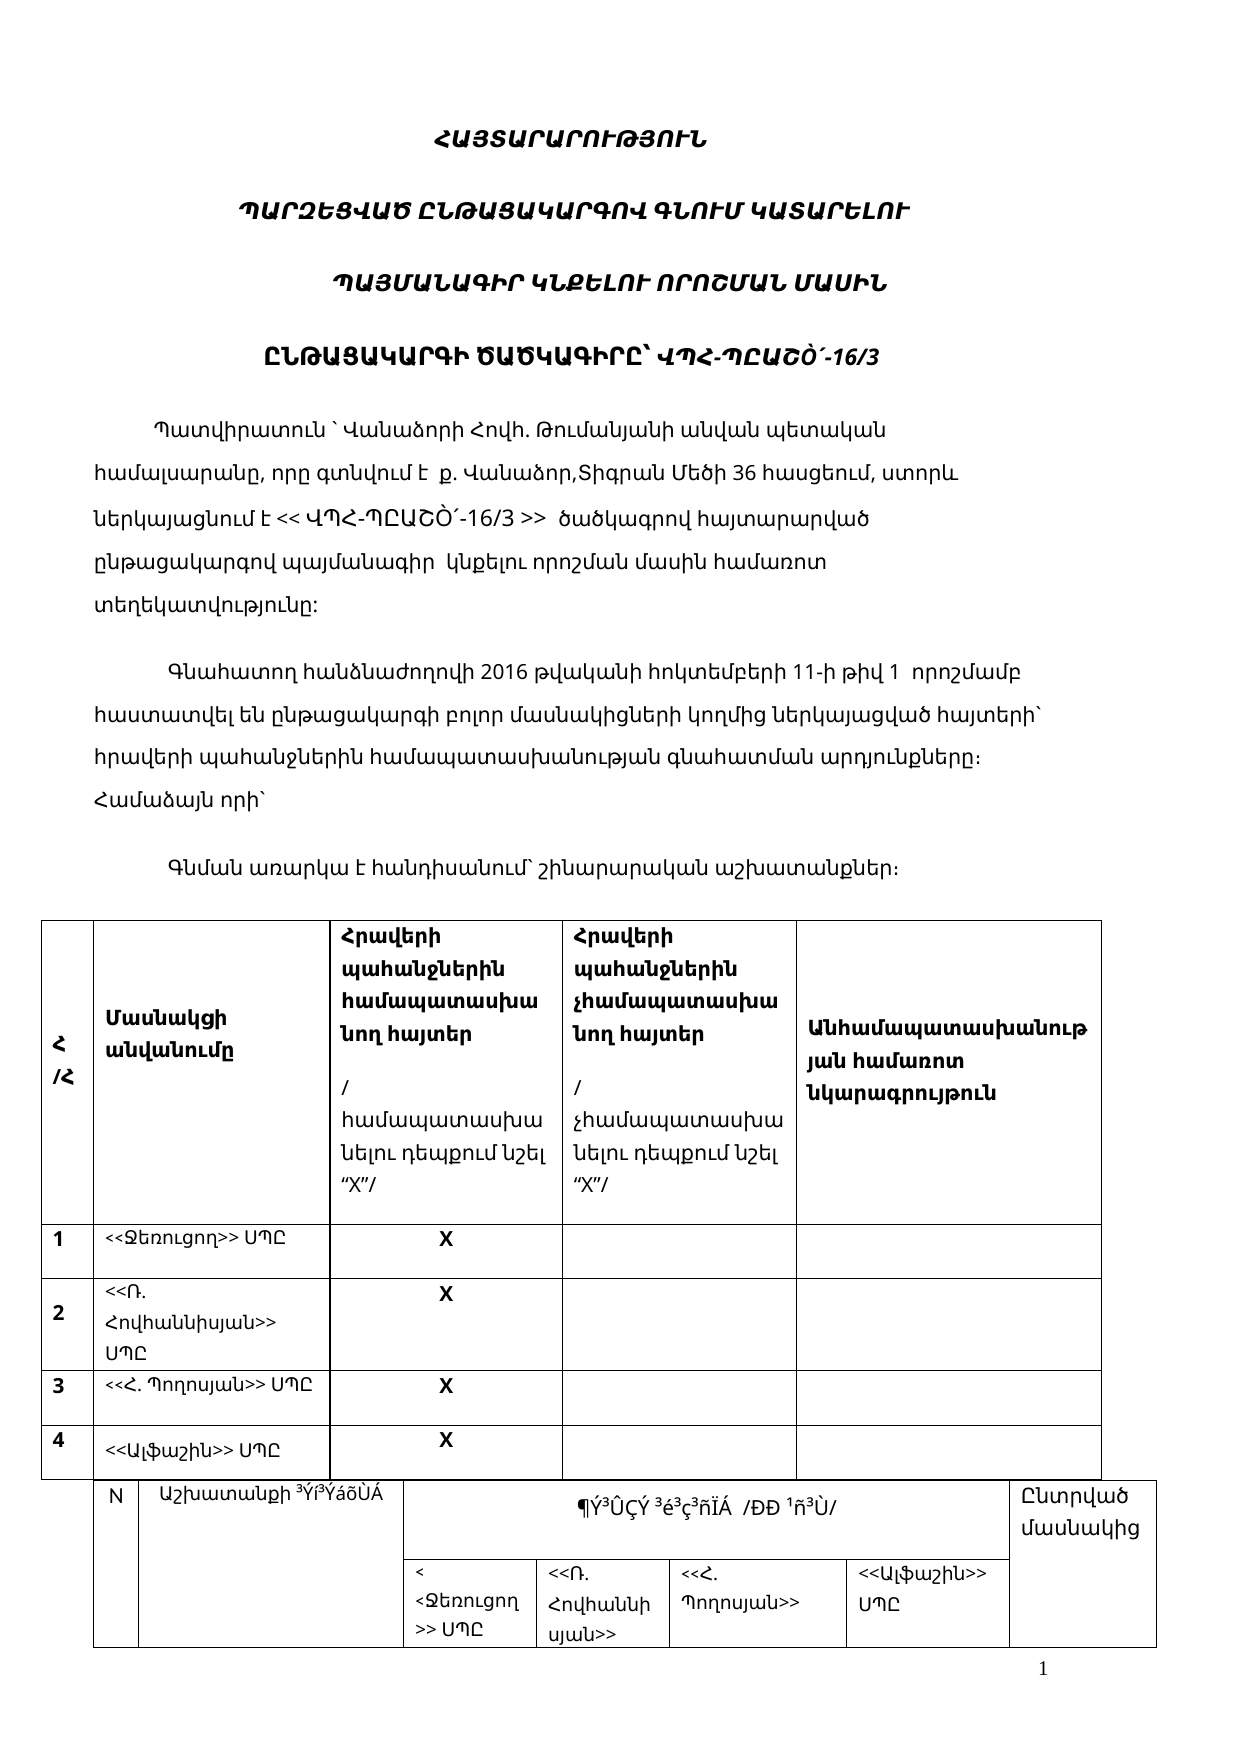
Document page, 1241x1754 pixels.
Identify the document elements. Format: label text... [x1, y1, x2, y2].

table_cell [797, 1279, 1101, 1370]
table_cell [537, 1560, 669, 1647]
table_cell [563, 1426, 796, 1479]
subtitle ԸՆԹԱՑԱԿԱՐԳԻ ԾԱԾԿԱԳԻՐԸ՝ ՎՊՀ-ՊԸԱՇÒ´-16/3 [94, 339, 1048, 373]
table_header Հրավերի պահանջներին չհամապատասխանող հայտեր /չհամապատասխանելու դեպքում նշել “X”/ [563, 921, 796, 1223]
text ՀԱՅՏԱՐԱՐՈՒԹՅՈՒՆ [94, 123, 1048, 154]
table_header Հ/Հ [42, 921, 93, 1223]
table_cell <<Ալֆաշին>> ՍՊԸ [847, 1560, 1009, 1647]
table_header Ընտրված մասնակից [1010, 1481, 1156, 1647]
table_cell [563, 1279, 796, 1370]
table_cell 2 [42, 1279, 93, 1370]
table_header N [94, 1481, 138, 1647]
table_cell X [331, 1426, 562, 1479]
table_cell <<Ալֆաշին>> ՍՊԸ [94, 1426, 329, 1479]
table_cell <<Ջեռուցող>> ՍՊԸ [94, 1225, 329, 1278]
table_cell X [331, 1279, 562, 1370]
table_header Անհամապատասխանության համառոտ նկարագրույթուն [797, 921, 1101, 1223]
text Գնման առարկա է հանդիսանում` շինարարական աշխատանքներ։ [94, 853, 1048, 881]
table_cell <<Ջեռուցող>> ՍՊԸ [404, 1560, 536, 1647]
table_cell [563, 1371, 796, 1424]
table_header Աշխատանքի ³Ýí³ÝáõÙÁ [139, 1481, 403, 1647]
table_header Մասնակցի անվանումը [94, 921, 329, 1223]
table_cell [797, 1426, 1101, 1479]
table_cell <<Հ. Պողոսյան>> ՍՊԸ [670, 1560, 846, 1647]
text ՊԱՐԶԵՑՎԱԾ ԸՆԹԱՑԱԿԱՐԳՈՎ ԳՆՈՒՄ ԿԱՏԱՐԵԼՈՒ [94, 195, 1048, 226]
table_header ¶Ý³ÛÇÝ ³é³ç³ñÏÁ /ÐÐ ¹ñ³Ù/ [404, 1481, 1009, 1559]
table_cell <<Հ. Պողոսյան>> ՍՊԸ [94, 1371, 329, 1424]
text Գնահատող հանձնաժողովի 2016 թվականի հոկտեմբերի 11-ի թիվ 1 որոշմամբ հաստատվել են ընթացակարգի բոլոր մասնակիցների կողմից ներկայացված հայտերի` հրավերի պահանջներին համապատասխանության գնահատման արդյունքները։ Համաձայն որի` [94, 657, 1048, 813]
table_cell [797, 1225, 1101, 1278]
text ՊԱՅՄԱՆԱԳԻՐ ԿՆՔԵԼՈՒ ՈՐՈՇՄԱՆ ՄԱՍԻՆ [94, 267, 1048, 298]
table_cell [797, 1371, 1101, 1424]
table_cell 4 [42, 1426, 93, 1479]
subtitle Պատվիրատուն ` Վանաձորի Հովհ. Թումանյանի անվան պետական համալսարանը, որը գտնվում է ք. Վանաձոր,Տիգրան Մեծի 36 հասցեում, ստորև ներկայացնում է << ՎՊՀ-ՊԸԱՇÒ´-16/3 >> ծածկագրով հայտարարված ընթացակարգով պայմանագիր կնքելու որոշման մասին համառոտ տեղեկատվությունը: [94, 415, 1048, 618]
table_cell X [331, 1371, 562, 1424]
table_header Հրավերի պահանջներին համապատասխանող հայտեր /համապատասխանելու դեպքում նշել “X”/ [331, 921, 562, 1223]
table_cell [563, 1225, 796, 1278]
table_cell <<Ռ. Հովհաննիսյան>> ՍՊԸ [94, 1279, 329, 1370]
table_cell 3 [42, 1371, 93, 1424]
table_cell 1 [42, 1225, 93, 1278]
table_cell X [331, 1225, 562, 1278]
